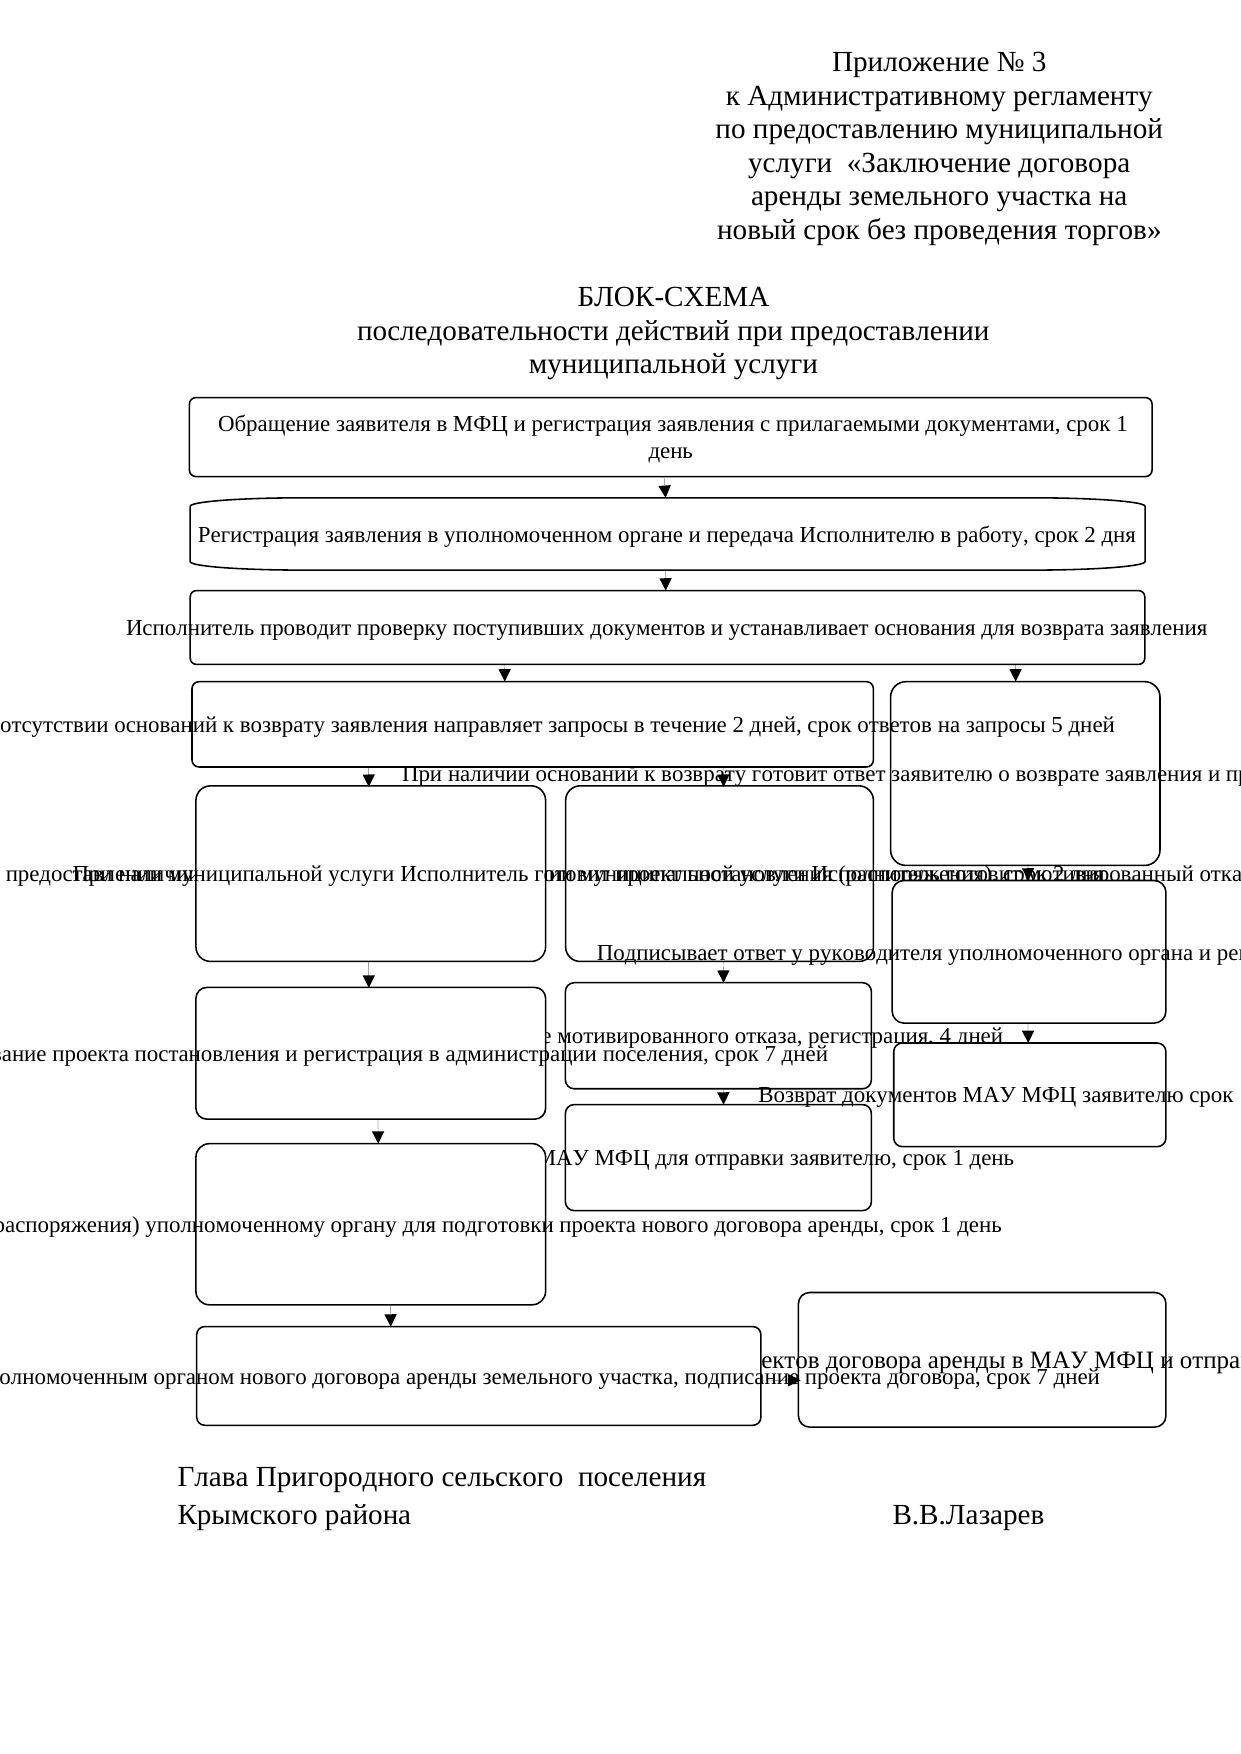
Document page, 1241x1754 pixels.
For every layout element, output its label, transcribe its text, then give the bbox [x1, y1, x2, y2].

text Приложение № 3 [709, 44, 1169, 78]
text Блок-схема [177, 279, 1169, 313]
text Крымского района В.В.Лазарев [177, 1497, 1169, 1531]
text Глава Пригородного сельского поселения [177, 1459, 1169, 1492]
text к Административному регламенту по предоставлению муниципальной услуги «Заключение договора аренды земельного участка на новый срок без проведения торгов» [709, 78, 1169, 246]
text муниципальной услуги [177, 346, 1169, 380]
text последовательности действий при предоставлении [177, 313, 1169, 346]
